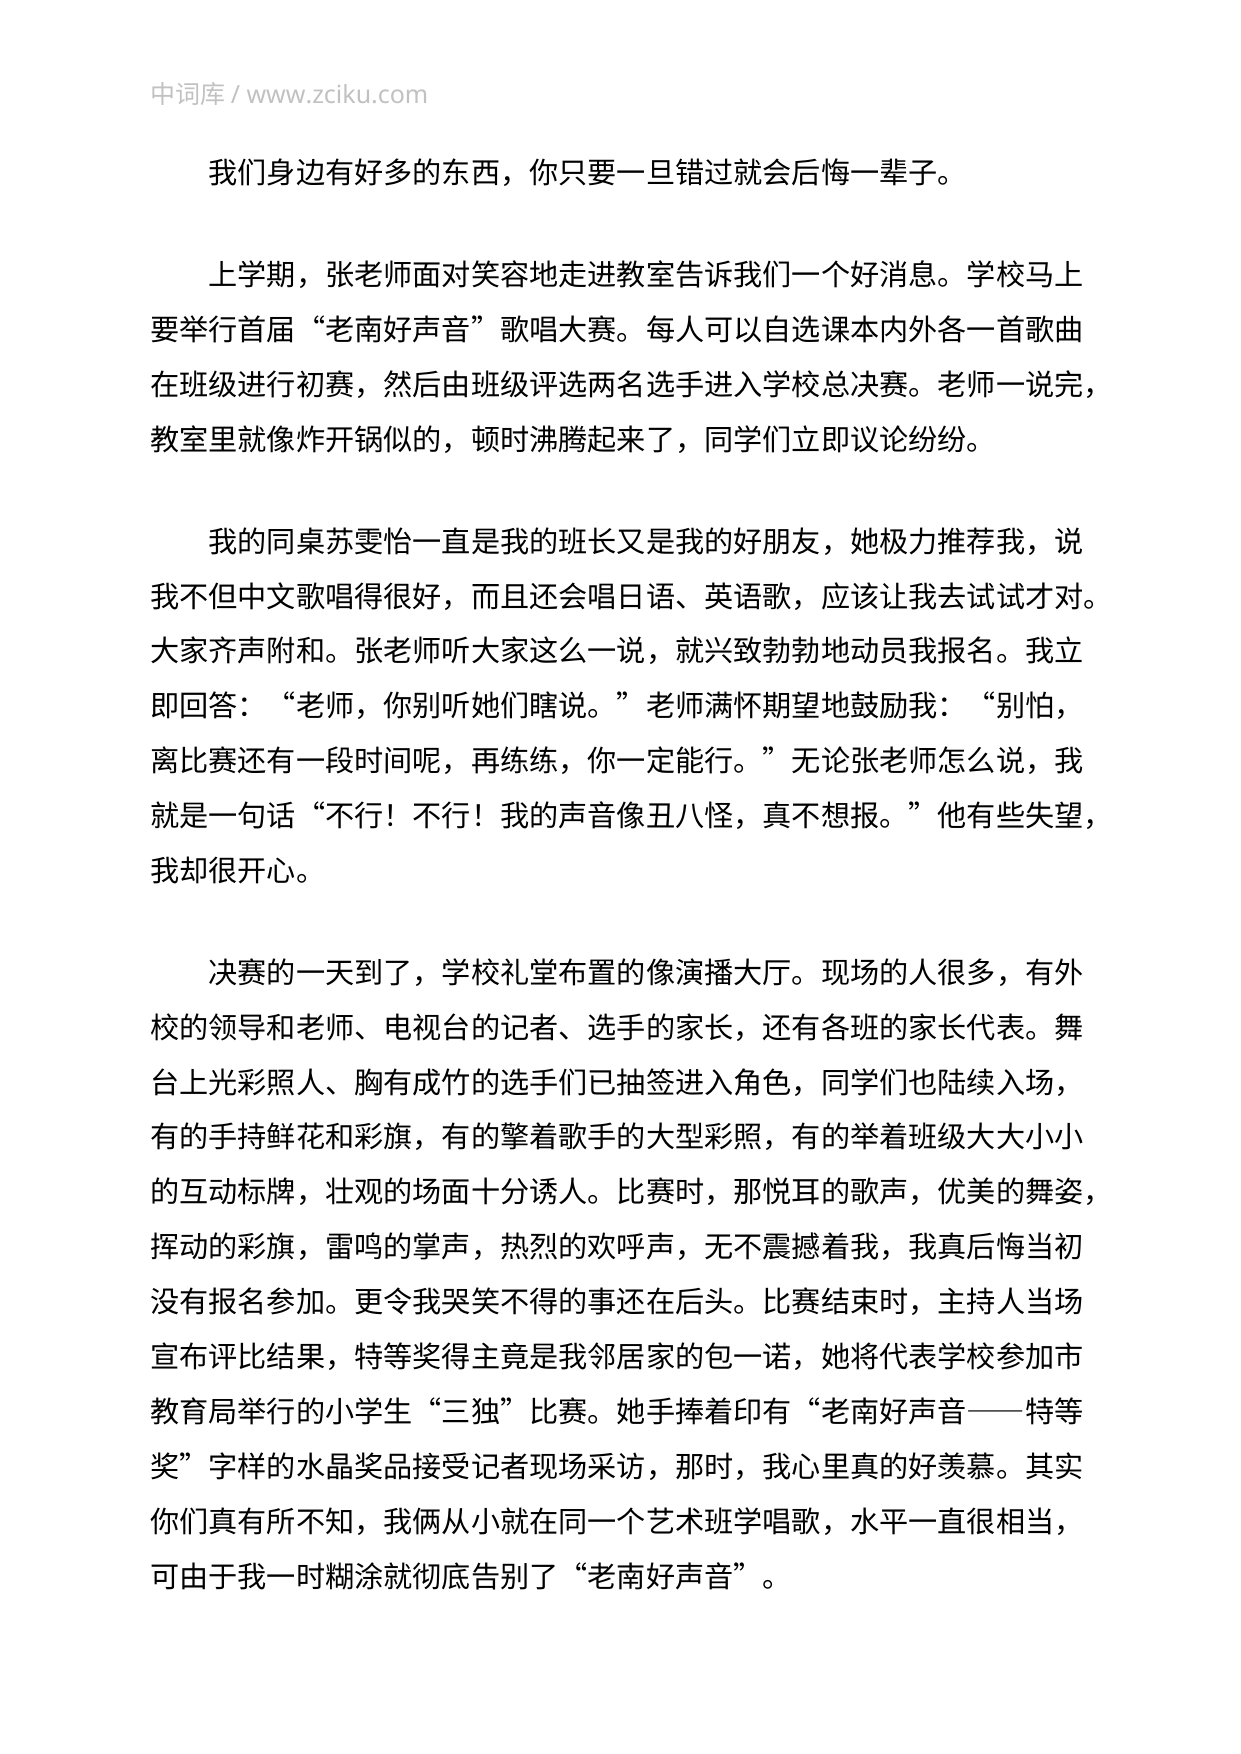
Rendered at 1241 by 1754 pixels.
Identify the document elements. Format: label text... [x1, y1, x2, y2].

text 上学期，张老师面对笑容地走进教室告诉我们一个好消息。学校马上要举行首届“老南好声音”歌唱大赛。每人可以自选课本内外各一首歌曲在班级进行初赛，然后由班级评选两名选手进入学校总决赛。老师一说完，教室里就像炸开锅似的，顿时沸腾起来了，同学们立即议论纷纷。 [150, 252, 1090, 459]
text 我的同桌苏雯怡一直是我的班长又是我的好朋友，她极力推荐我，说我不但中文歌唱得很好，而且还会唱日语、英语歌，应该让我去试试才对。大家齐声附和。张老师听大家这么一说，就兴致勃勃地动员我报名。我立即回答：“老师，你别听她们瞎说。”老师满怀期望地鼓励我：“别怕，离比赛还有一段时间呢，再练练，你一定能行。”无论张老师怎么说，我就是一句话“不行！不行！我的声音像丑八怪，真不想报。”他有些失望，我却很开心。 [150, 518, 1090, 890]
text 决赛的一天到了，学校礼堂布置的像演播大厅。现场的人很多，有外校的领导和老师、电视台的记者、选手的家长，还有各班的家长代表。舞台上光彩照人、胸有成竹的选手们已抽签进入角色，同学们也陆续入场，有的手持鲜花和彩旗，有的擎着歌手的大型彩照，有的举着班级大大小小的互动标牌，壮观的场面十分诱人。比赛时，那悦耳的歌声，优美的舞姿，挥动的彩旗，雷鸣的掌声，热烈的欢呼声，无不震撼着我，我真后悔当初没有报名参加。更令我哭笑不得的事还在后头。比赛结束时，主持人当场宣布评比结果，特等奖得主竟是我邻居家的包一诺，她将代表学校参加市教育局举行的小学生“三独”比赛。她手捧着印有“老南好声音——特等奖”字样的水晶奖品接受记者现场采访，那时，我心里真的好羡慕。其实你们真有所不知，我俩从小就在同一个艺术班学唱歌，水平一直很相当，可由于我一时糊涂就彻底告别了“老南好声音”。 [150, 949, 1090, 1596]
text 我们身边有好多的东西，你只要一旦错过就会后悔一辈子。 [150, 150, 1090, 192]
